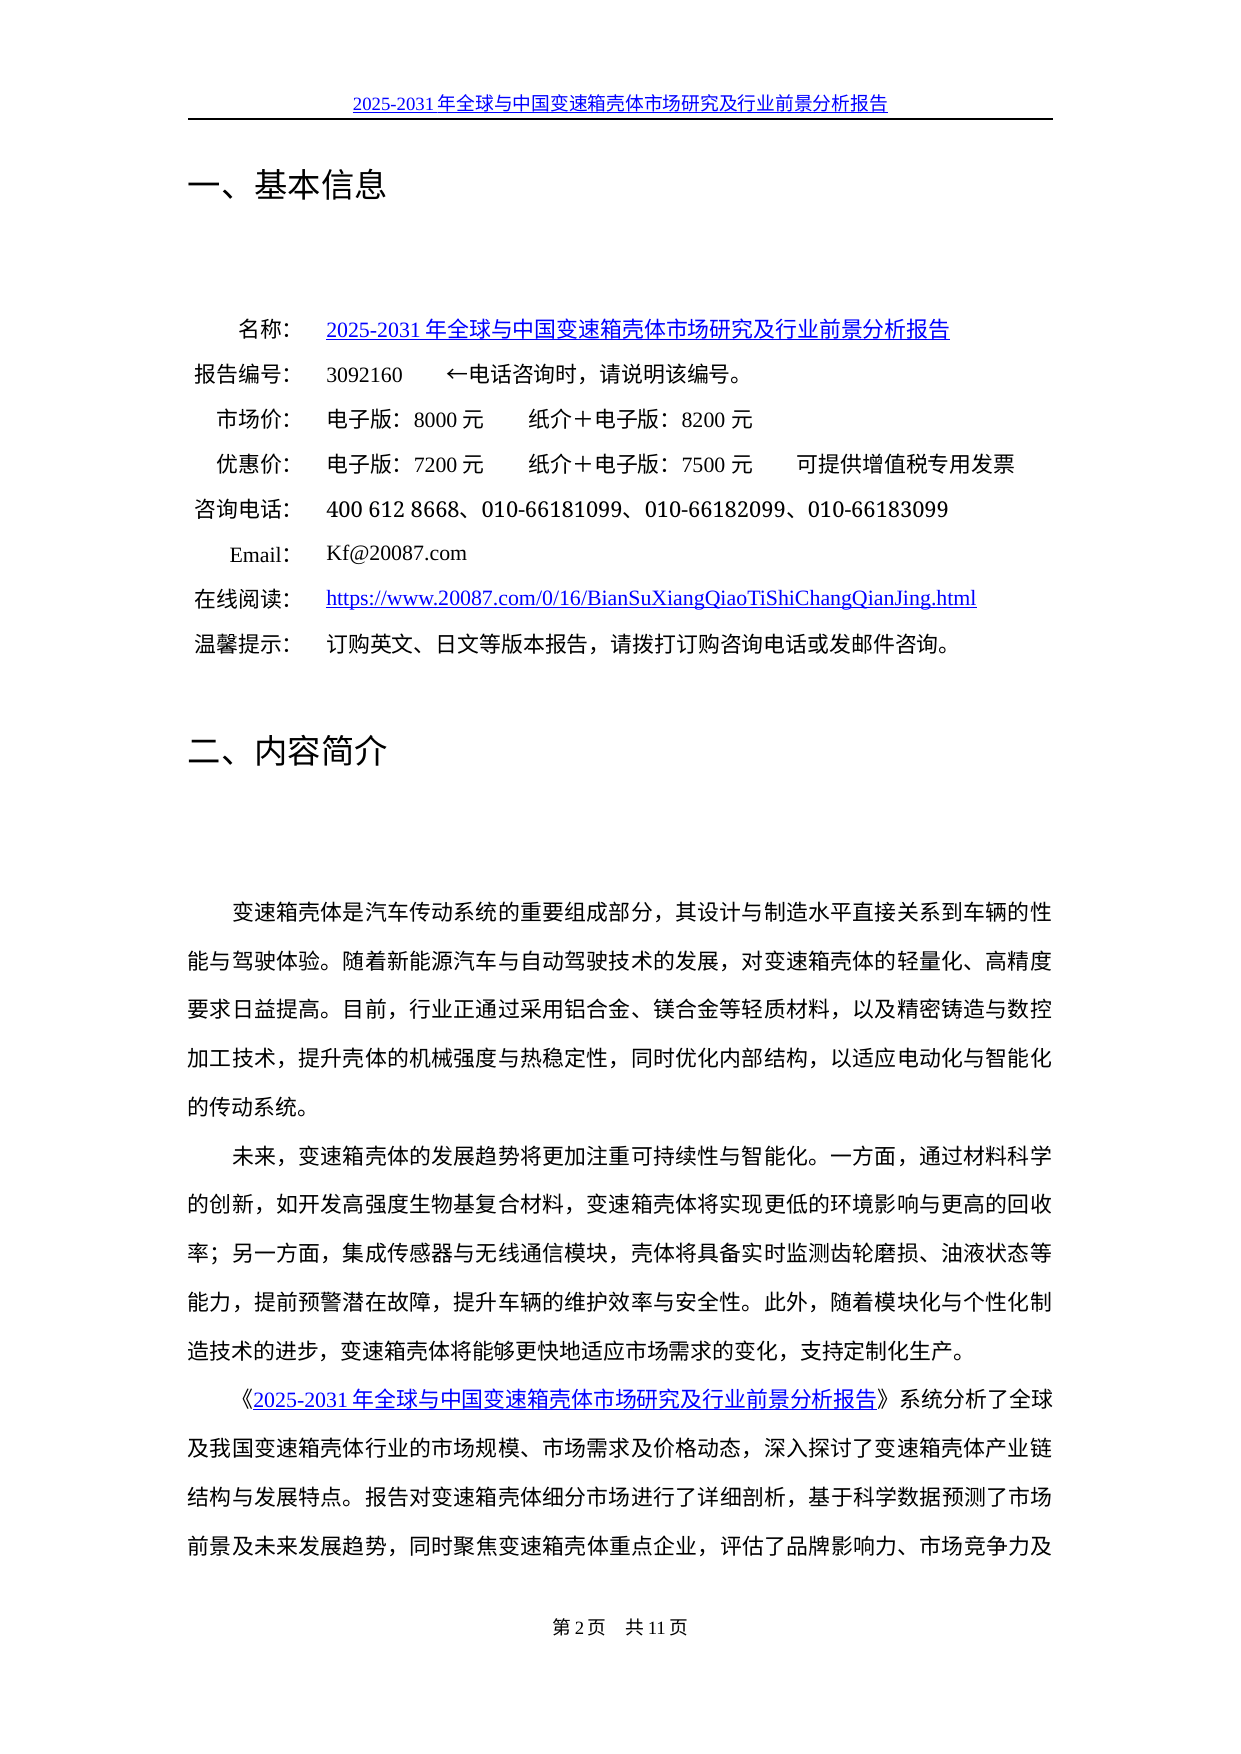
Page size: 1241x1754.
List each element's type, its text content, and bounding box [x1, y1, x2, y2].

table_header 2025-2031年全球与中国变速箱壳体市场研究及行业前景分析报告 [315, 312, 1073, 357]
table_cell Email： [167, 537, 315, 582]
table_cell 咨询电话： [167, 492, 315, 537]
table_cell 电子版：8000 元 纸介＋电子版：8200 元 [315, 402, 1073, 447]
title 一、基本信息 [187, 150, 1053, 215]
table_cell 400 612 8668、010-66181099、010-66182099、010-66183099 [315, 492, 1073, 537]
table_cell 订购英文、日文等版本报告，请拨打订购咨询电话或发邮件咨询。 [315, 627, 1073, 672]
table_cell 3092160 ←电话咨询时，请说明该编号。 [315, 357, 1073, 402]
table_cell 在线阅读： [167, 582, 315, 627]
table_cell 市场价： [167, 402, 315, 447]
table_cell Kf@20087.com [315, 537, 1073, 582]
table_cell 电子版：7200 元 纸介＋电子版：7500 元 可提供增值税专用发票 [315, 447, 1073, 492]
table_cell 报告编号： [167, 357, 315, 402]
table_cell 优惠价： [167, 447, 315, 492]
table_cell 温馨提示： [167, 627, 315, 672]
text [187, 894, 1053, 1561]
table_cell [315, 582, 1073, 627]
title 二、内容简介 [187, 717, 1053, 782]
table_header 名称： [167, 312, 315, 357]
